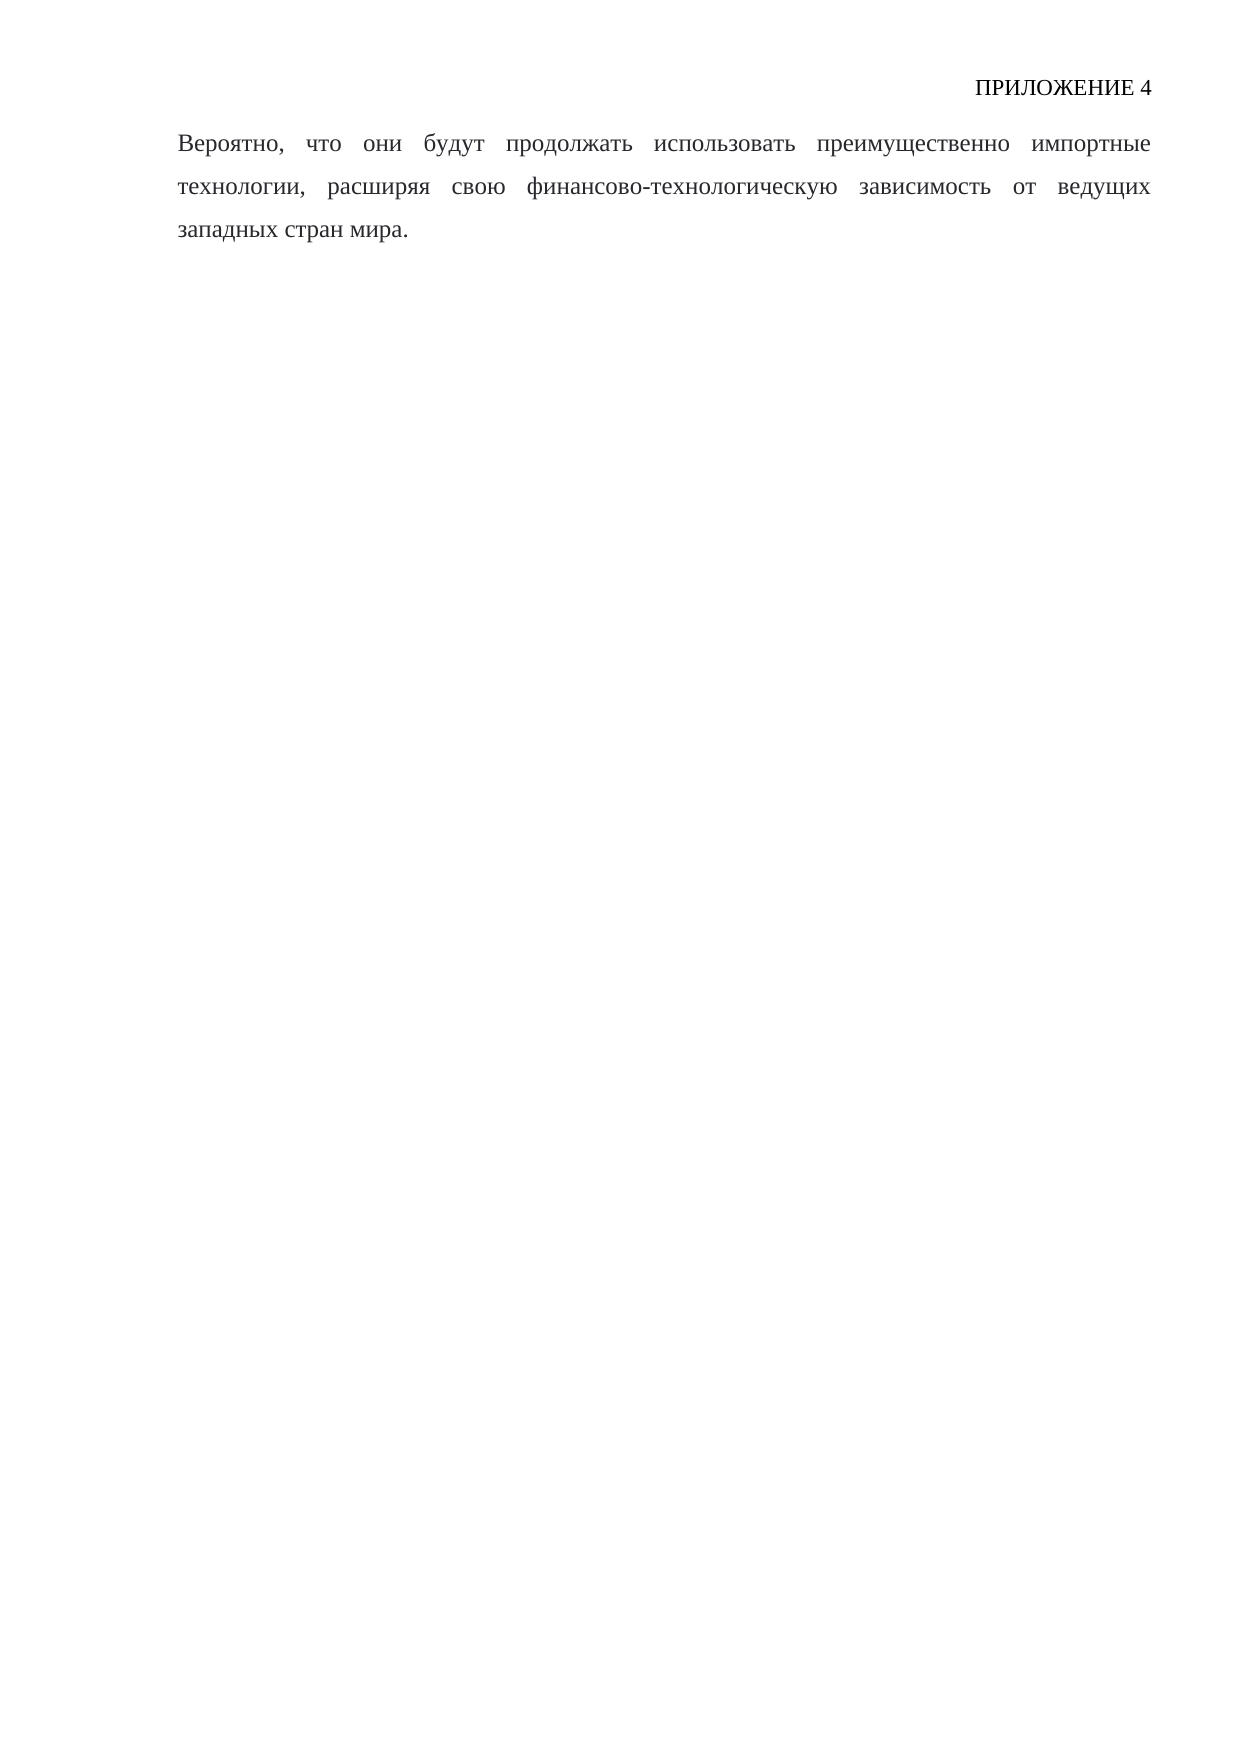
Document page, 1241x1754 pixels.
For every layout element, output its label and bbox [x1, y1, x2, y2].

text [177, 128, 1152, 243]
